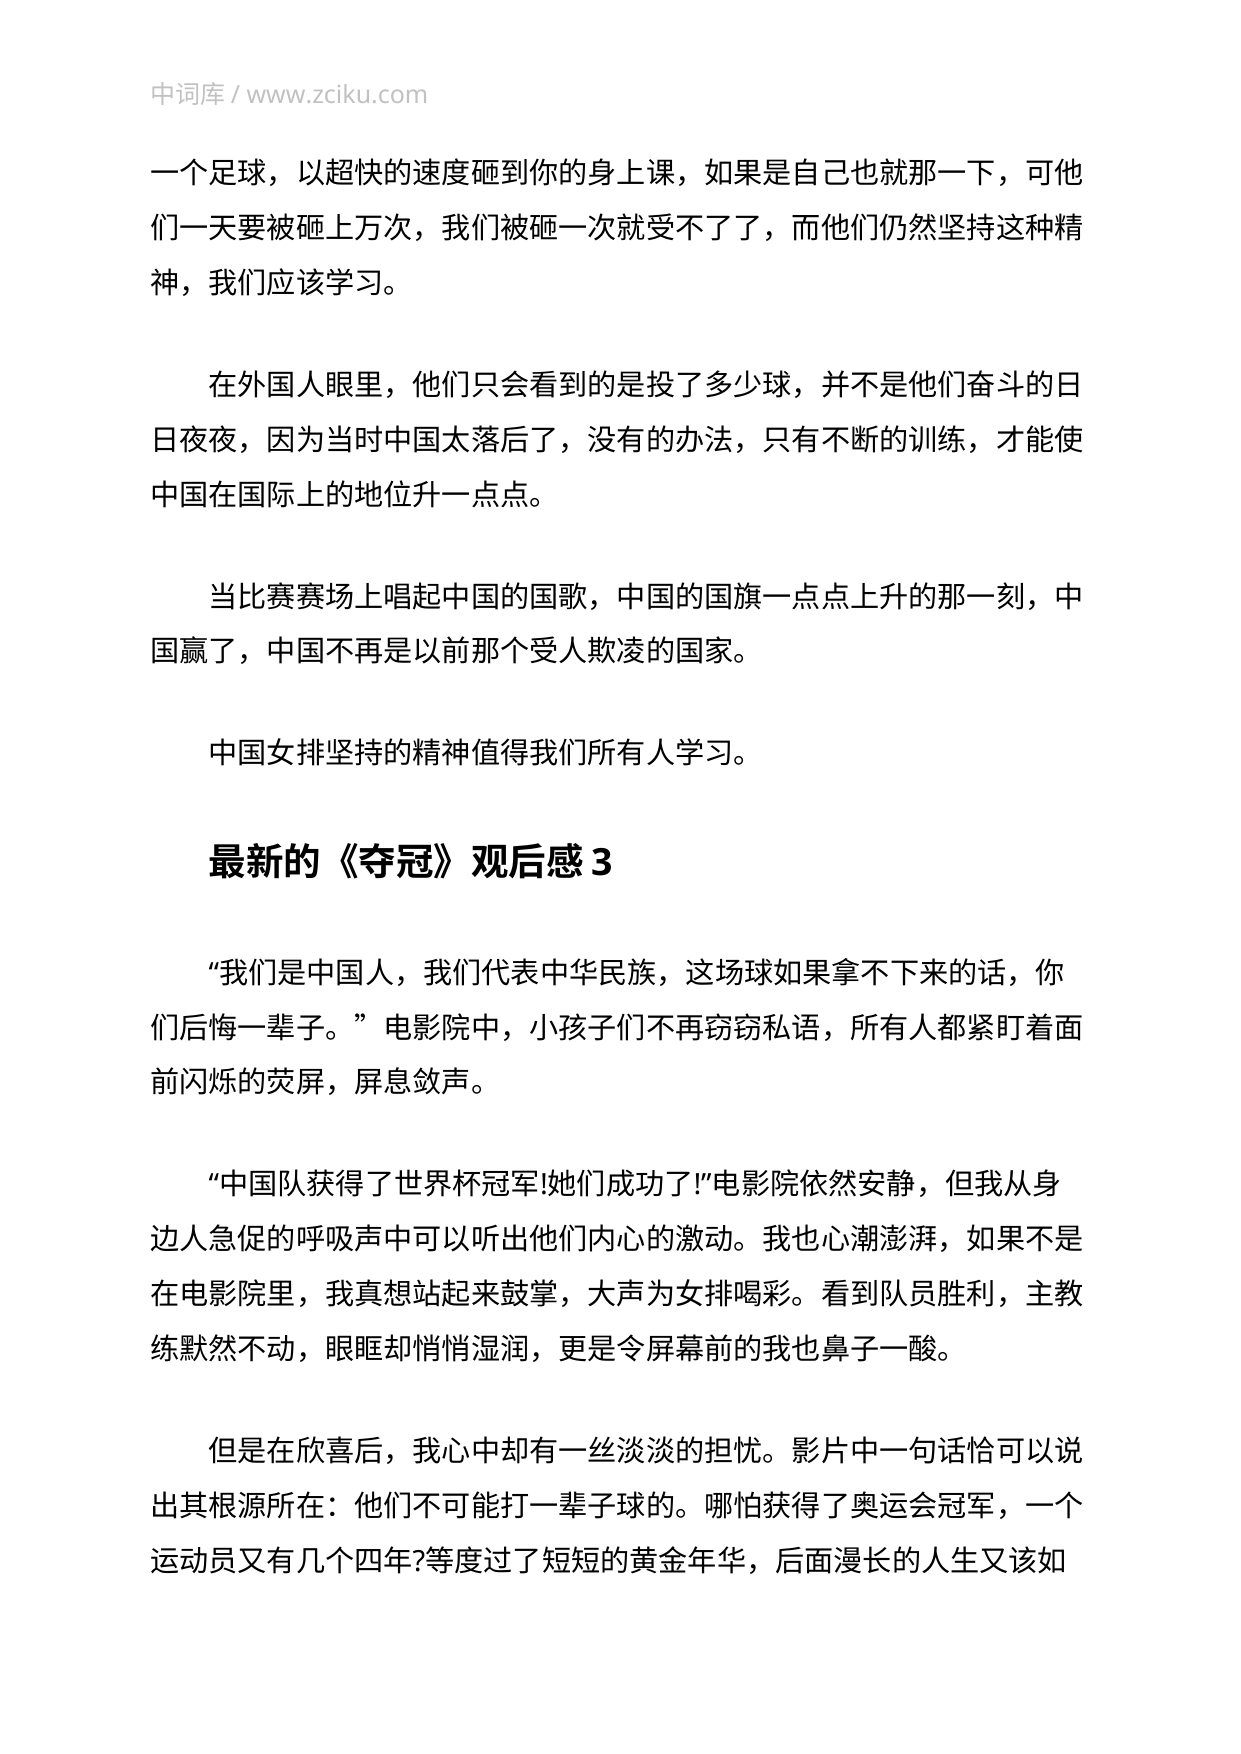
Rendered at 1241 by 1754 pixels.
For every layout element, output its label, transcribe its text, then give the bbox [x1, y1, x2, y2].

text “我们是中国人，我们代表中华民族，这场球如果拿不下来的话，你们后悔一辈子。”电影院中，小孩子们不再窃窃私语，所有人都紧盯着面前闪烁的荧屏，屏息敛声。 [150, 949, 1090, 1101]
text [150, 1427, 1090, 1579]
text 当比赛赛场上唱起中国的国歌，中国的国旗一点点上升的那一刻，中国赢了，中国不再是以前那个受人欺凌的国家。 [150, 573, 1090, 670]
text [150, 150, 1090, 302]
text 最新的《夺冠》观后感3 [150, 832, 1090, 886]
text “中国队获得了世界杯冠军!她们成功了!”电影院依然安静，但我从身边人急促的呼吸声中可以听出他们内心的激动。我也心潮澎湃，如果不是在电影院里，我真想站起来鼓掌，大声为女排喝彩。看到队员胜利，主教练默然不动，眼眶却悄悄湿润，更是令屏幕前的我也鼻子一酸。 [150, 1161, 1090, 1368]
text 中国女排坚持的精神值得我们所有人学习。 [150, 730, 1090, 772]
text 在外国人眼里，他们只会看到的是投了多少球，并不是他们奋斗的日日夜夜，因为当时中国太落后了，没有的办法，只有不断的训练，才能使中国在国际上的地位升一点点。 [150, 362, 1090, 514]
